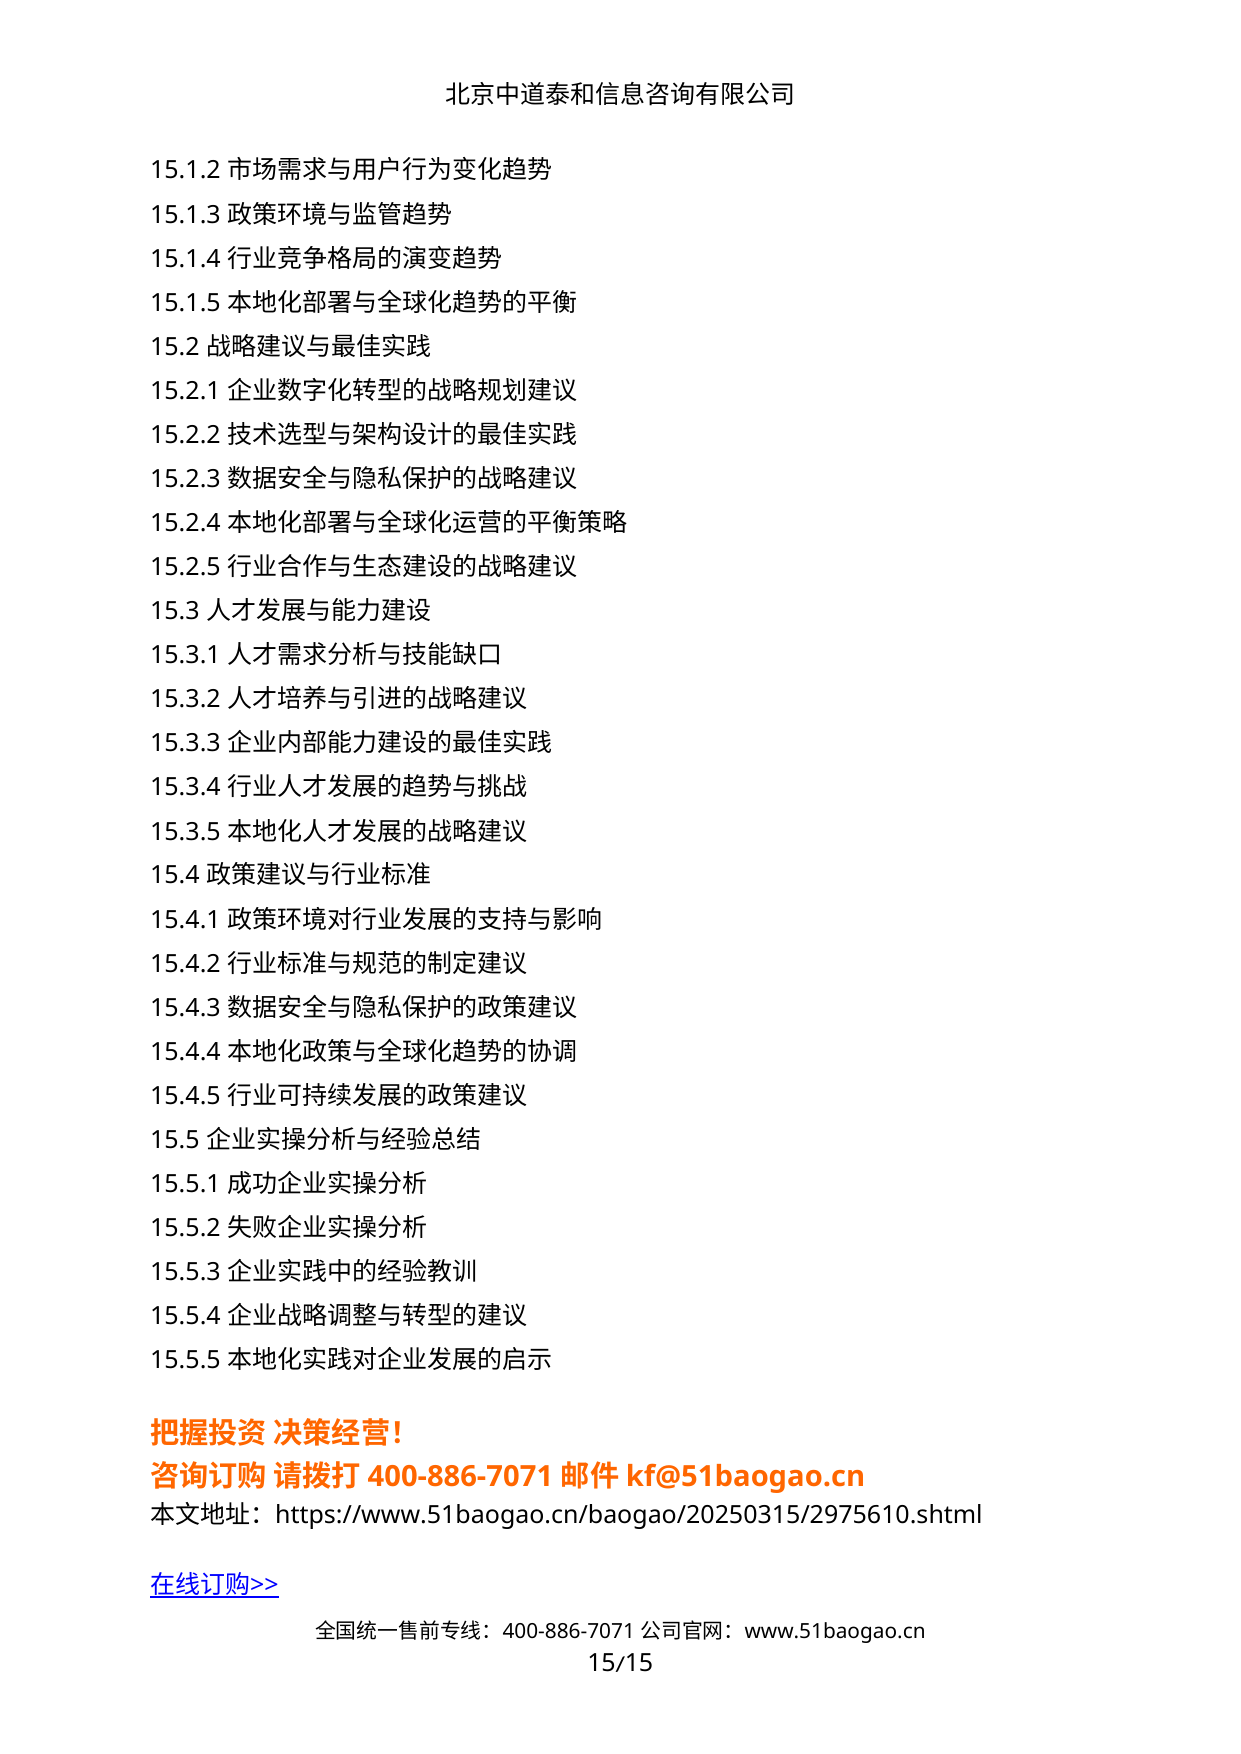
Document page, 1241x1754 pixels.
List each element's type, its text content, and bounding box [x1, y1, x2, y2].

text 15.4.2 行业标准与规范的制定建议 [150, 943, 1090, 979]
text 15.5.2 失败企业实操分析 [150, 1207, 1090, 1244]
text 15.1.2 市场需求与用户行为变化趋势 [150, 150, 1090, 186]
text 15.4.5 行业可持续发展的政策建议 [150, 1075, 1090, 1112]
text 15.1.5 本地化部署与全球化趋势的平衡 [150, 282, 1090, 318]
text 15.2.2 技术选型与架构设计的最佳实践 [150, 414, 1090, 451]
text 15.2.4 本地化部署与全球化运营的平衡策略 [150, 502, 1090, 539]
text 15.3.3 企业内部能力建设的最佳实践 [150, 723, 1090, 759]
text 在线订购>> [150, 1531, 1090, 1601]
text 15.5.1 成功企业实操分析 [150, 1163, 1090, 1200]
text 15.3.5 本地化人才发展的战略建议 [150, 811, 1090, 847]
text 15.2.3 数据安全与隐私保护的战略建议 [150, 458, 1090, 495]
text 15.3.2 人才培养与引进的战略建议 [150, 679, 1090, 715]
text 把握投资 决策经营！咨询订购 请拨打 400-886-7071 邮件 kf@51baogao.cn本文地址：https://www.51baogao.cn/baogao/20250315/2975610.shtml [150, 1376, 1090, 1531]
text 15.1.4 行业竞争格局的演变趋势 [150, 238, 1090, 274]
text 15.3.4 行业人才发展的趋势与挑战 [150, 767, 1090, 803]
text 15.2.1 企业数字化转型的战略规划建议 [150, 370, 1090, 407]
text 15.3.1 人才需求分析与技能缺口 [150, 635, 1090, 671]
text 15.5.3 企业实践中的经验教训 [150, 1252, 1090, 1288]
text 15.5 企业实操分析与经验总结 [150, 1119, 1090, 1156]
text 15.4.4 本地化政策与全球化趋势的协调 [150, 1031, 1090, 1067]
text 15.4.1 政策环境对行业发展的支持与影响 [150, 899, 1090, 935]
text 15.4.3 数据安全与隐私保护的政策建议 [150, 987, 1090, 1023]
text 15.4 政策建议与行业标准 [150, 855, 1090, 891]
text 15.5.5 本地化实践对企业发展的启示 [150, 1340, 1090, 1376]
text 15.2 战略建议与最佳实践 [150, 326, 1090, 362]
text 15.3 人才发展与能力建设 [150, 591, 1090, 627]
text 15.2.5 行业合作与生态建设的战略建议 [150, 547, 1090, 583]
text 15.5.4 企业战略调整与转型的建议 [150, 1296, 1090, 1332]
text 15.1.3 政策环境与监管趋势 [150, 194, 1090, 230]
